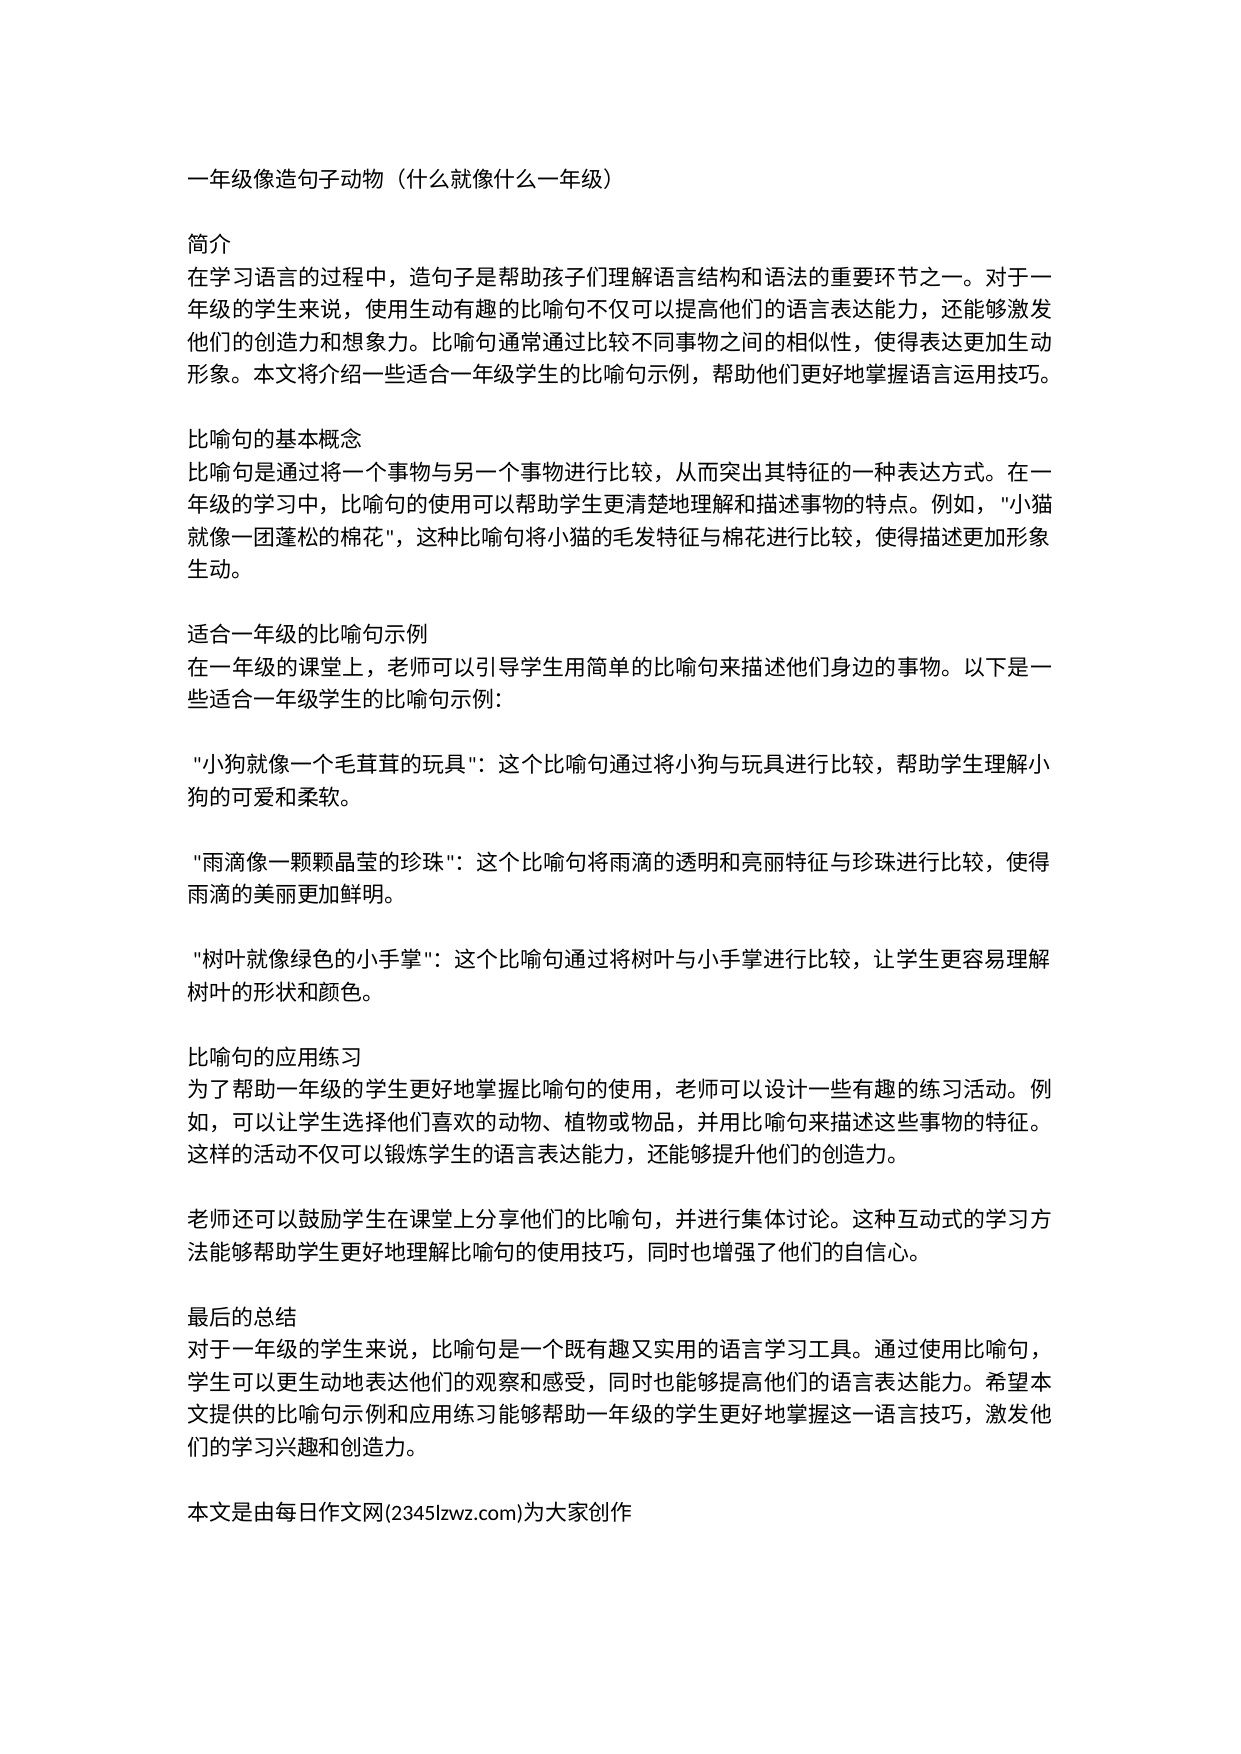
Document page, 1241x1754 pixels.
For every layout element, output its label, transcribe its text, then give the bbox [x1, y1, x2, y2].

text 比喻句的应用练习 [187, 1039, 1053, 1072]
text "雨滴像一颗颗晶莹的珍珠"：这个比喻句将雨滴的透明和亮丽特征与珍珠进行比较，使得雨滴的美丽更加鲜明。 [187, 844, 1053, 909]
text 比喻句的基本概念 [187, 422, 1053, 454]
text 一年级像造句子动物（什么就像什么一年级） [187, 162, 1053, 194]
text 为了帮助一年级的学生更好地掌握比喻句的使用，老师可以设计一些有趣的练习活动。例如，可以让学生选择他们喜欢的动物、植物或物品，并用比喻句来描述这些事物的特征。这样的活动不仅可以锻炼学生的语言表达能力，还能够提升他们的创造力。 [187, 1072, 1053, 1169]
text 在一年级的课堂上，老师可以引导学生用简单的比喻句来描述他们身边的事物。以下是一些适合一年级学生的比喻句示例： [187, 649, 1053, 714]
text 最后的总结 [187, 1299, 1053, 1332]
text 老师还可以鼓励学生在课堂上分享他们的比喻句，并进行集体讨论。这种互动式的学习方法能够帮助学生更好地理解比喻句的使用技巧，同时也增强了他们的自信心。 [187, 1202, 1053, 1267]
text 简介 [187, 227, 1053, 259]
text 适合一年级的比喻句示例 [187, 617, 1053, 649]
text "小狗就像一个毛茸茸的玩具"：这个比喻句通过将小狗与玩具进行比较，帮助学生理解小狗的可爱和柔软。 [187, 747, 1053, 812]
text 本文是由每日作文网(2345lzwz.com)为大家创作 [187, 1494, 1053, 1527]
text 对于一年级的学生来说，比喻句是一个既有趣又实用的语言学习工具。通过使用比喻句，学生可以更生动地表达他们的观察和感受，同时也能够提高他们的语言表达能力。希望本文提供的比喻句示例和应用练习能够帮助一年级的学生更好地掌握这一语言技巧，激发他们的学习兴趣和创造力。 [187, 1332, 1053, 1462]
text "树叶就像绿色的小手掌"：这个比喻句通过将树叶与小手掌进行比较，让学生更容易理解树叶的形状和颜色。 [187, 942, 1053, 1007]
text 比喻句是通过将一个事物与另一个事物进行比较，从而突出其特征的一种表达方式。在一年级的学习中，比喻句的使用可以帮助学生更清楚地理解和描述事物的特点。例如，"小猫就像一团蓬松的棉花"，这种比喻句将小猫的毛发特征与棉花进行比较，使得描述更加形象生动。 [187, 454, 1053, 584]
text 在学习语言的过程中，造句子是帮助孩子们理解语言结构和语法的重要环节之一。对于一年级的学生来说，使用生动有趣的比喻句不仅可以提高他们的语言表达能力，还能够激发他们的创造力和想象力。比喻句通常通过比较不同事物之间的相似性，使得表达更加生动形象。本文将介绍一些适合一年级学生的比喻句示例，帮助他们更好地掌握语言运用技巧。 [187, 259, 1053, 389]
